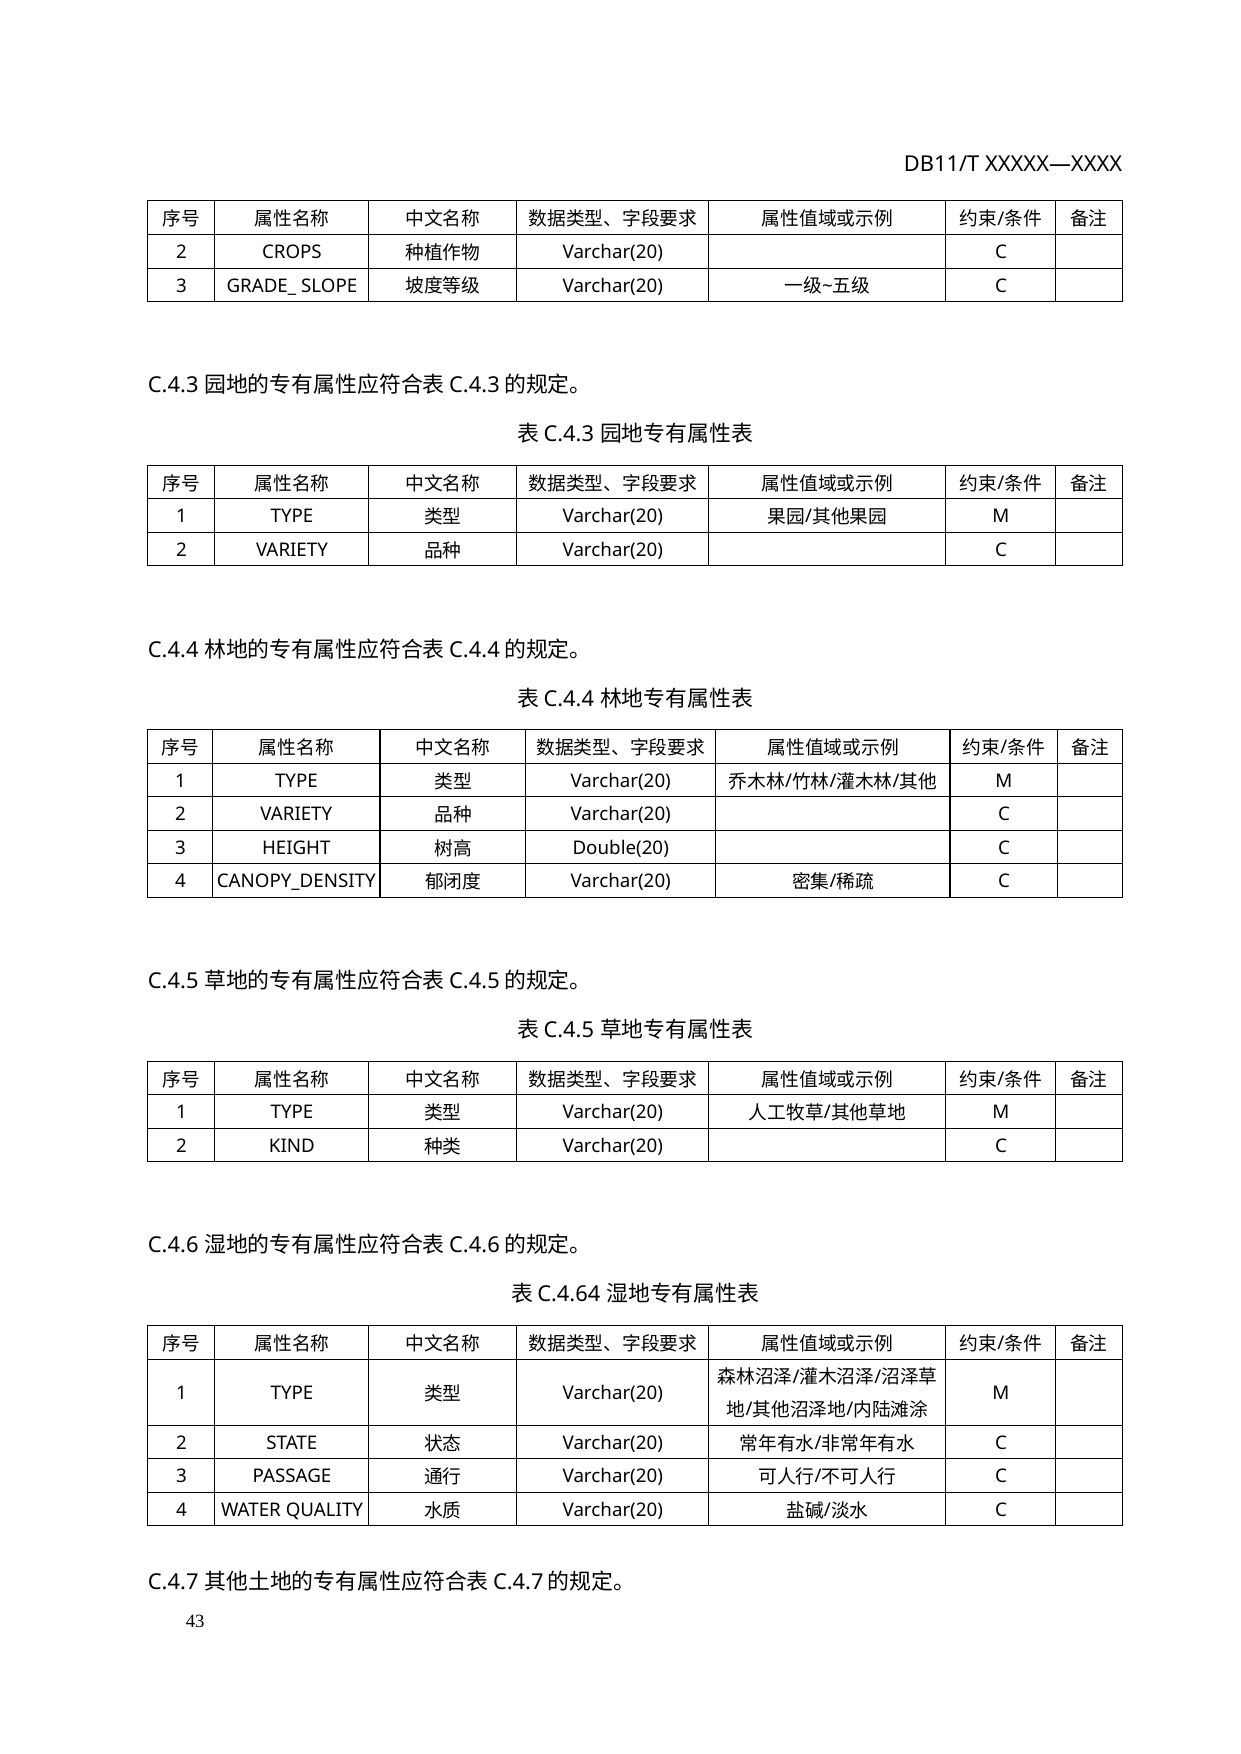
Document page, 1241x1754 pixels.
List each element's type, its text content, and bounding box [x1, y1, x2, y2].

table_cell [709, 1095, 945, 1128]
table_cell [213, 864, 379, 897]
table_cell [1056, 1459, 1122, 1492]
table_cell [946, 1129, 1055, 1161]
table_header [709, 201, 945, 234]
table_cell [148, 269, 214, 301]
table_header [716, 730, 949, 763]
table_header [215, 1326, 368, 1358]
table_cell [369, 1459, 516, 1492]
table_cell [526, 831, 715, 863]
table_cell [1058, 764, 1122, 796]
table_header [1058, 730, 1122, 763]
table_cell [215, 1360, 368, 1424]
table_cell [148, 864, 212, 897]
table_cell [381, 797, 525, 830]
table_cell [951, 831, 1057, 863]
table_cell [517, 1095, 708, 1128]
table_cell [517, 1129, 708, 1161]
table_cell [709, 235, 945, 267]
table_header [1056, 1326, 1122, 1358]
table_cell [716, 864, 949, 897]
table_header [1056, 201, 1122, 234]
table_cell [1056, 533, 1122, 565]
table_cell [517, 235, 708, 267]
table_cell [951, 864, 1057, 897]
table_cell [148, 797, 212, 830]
text C.4.7 其他土地的专有属性应符合表C.4.7的规定。 [148, 1564, 1122, 1596]
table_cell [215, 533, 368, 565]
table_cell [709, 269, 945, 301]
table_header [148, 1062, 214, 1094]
text 表C.4.4 林地专有属性表 [148, 680, 1122, 713]
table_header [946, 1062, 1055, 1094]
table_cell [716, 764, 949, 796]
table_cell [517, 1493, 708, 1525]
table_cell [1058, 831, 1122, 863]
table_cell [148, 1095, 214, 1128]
text C.4.6 湿地的专有属性应符合表C.4.6的规定。 [148, 1227, 1122, 1260]
text C.4.4 林地的专有属性应符合表C.4.4的规定。 [148, 631, 1122, 664]
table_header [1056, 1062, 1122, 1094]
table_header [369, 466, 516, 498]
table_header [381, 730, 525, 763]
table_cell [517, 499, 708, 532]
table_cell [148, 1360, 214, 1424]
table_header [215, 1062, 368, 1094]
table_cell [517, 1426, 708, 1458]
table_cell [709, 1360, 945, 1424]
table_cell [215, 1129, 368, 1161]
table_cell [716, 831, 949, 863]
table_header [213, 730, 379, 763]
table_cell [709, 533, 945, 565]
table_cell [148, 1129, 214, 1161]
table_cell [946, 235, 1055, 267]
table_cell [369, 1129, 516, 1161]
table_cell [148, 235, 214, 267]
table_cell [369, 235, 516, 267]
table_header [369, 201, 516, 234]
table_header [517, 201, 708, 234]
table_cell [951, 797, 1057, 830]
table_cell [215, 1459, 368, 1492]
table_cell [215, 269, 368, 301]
text 表C.4.5 草地专有属性表 [148, 1012, 1122, 1044]
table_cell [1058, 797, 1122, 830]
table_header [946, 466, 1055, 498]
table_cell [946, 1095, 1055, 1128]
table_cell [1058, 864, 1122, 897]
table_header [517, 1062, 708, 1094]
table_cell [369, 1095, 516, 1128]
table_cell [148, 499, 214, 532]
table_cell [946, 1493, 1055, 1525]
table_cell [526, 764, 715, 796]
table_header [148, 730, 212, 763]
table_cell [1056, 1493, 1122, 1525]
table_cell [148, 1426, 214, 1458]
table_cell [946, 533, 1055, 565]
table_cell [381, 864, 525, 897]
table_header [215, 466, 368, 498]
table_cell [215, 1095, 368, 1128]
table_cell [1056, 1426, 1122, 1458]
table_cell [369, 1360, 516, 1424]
text C.4.3 园地的专有属性应符合表C.4.3的规定。 [148, 367, 1122, 399]
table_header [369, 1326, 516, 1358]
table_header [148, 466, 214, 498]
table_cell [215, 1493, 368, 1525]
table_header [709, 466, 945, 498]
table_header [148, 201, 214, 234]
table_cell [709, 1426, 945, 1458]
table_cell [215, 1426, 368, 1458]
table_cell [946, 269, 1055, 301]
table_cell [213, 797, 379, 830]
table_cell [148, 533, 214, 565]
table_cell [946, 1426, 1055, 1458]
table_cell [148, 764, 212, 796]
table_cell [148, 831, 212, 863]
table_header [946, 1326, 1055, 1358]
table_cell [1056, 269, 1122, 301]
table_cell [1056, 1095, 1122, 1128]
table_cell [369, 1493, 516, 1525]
text 表C.4.6 湿地专有属性表 [148, 1276, 1122, 1308]
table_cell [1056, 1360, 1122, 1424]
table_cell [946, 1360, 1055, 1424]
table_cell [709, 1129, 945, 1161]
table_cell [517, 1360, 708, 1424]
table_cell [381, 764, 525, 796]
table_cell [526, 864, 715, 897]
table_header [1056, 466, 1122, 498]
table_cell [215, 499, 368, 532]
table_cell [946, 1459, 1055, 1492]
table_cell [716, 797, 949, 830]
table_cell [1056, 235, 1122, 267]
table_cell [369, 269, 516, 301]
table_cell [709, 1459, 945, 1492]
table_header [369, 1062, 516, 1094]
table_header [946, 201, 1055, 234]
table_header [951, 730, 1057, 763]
text 表C.4.3 园地专有属性表 [148, 416, 1122, 448]
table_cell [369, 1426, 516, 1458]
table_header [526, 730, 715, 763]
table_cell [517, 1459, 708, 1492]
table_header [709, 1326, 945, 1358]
text C.4.5 草地的专有属性应符合表C.4.5的规定。 [148, 963, 1122, 995]
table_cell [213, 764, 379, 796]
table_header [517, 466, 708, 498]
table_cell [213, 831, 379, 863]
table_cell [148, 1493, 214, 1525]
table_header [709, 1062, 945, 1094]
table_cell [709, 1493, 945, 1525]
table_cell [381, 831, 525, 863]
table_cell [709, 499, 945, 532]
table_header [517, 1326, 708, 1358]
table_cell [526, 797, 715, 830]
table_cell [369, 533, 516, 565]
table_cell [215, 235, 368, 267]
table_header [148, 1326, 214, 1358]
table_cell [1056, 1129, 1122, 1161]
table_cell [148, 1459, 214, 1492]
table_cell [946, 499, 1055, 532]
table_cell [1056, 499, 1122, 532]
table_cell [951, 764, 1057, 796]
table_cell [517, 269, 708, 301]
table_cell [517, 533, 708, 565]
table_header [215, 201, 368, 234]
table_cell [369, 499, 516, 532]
